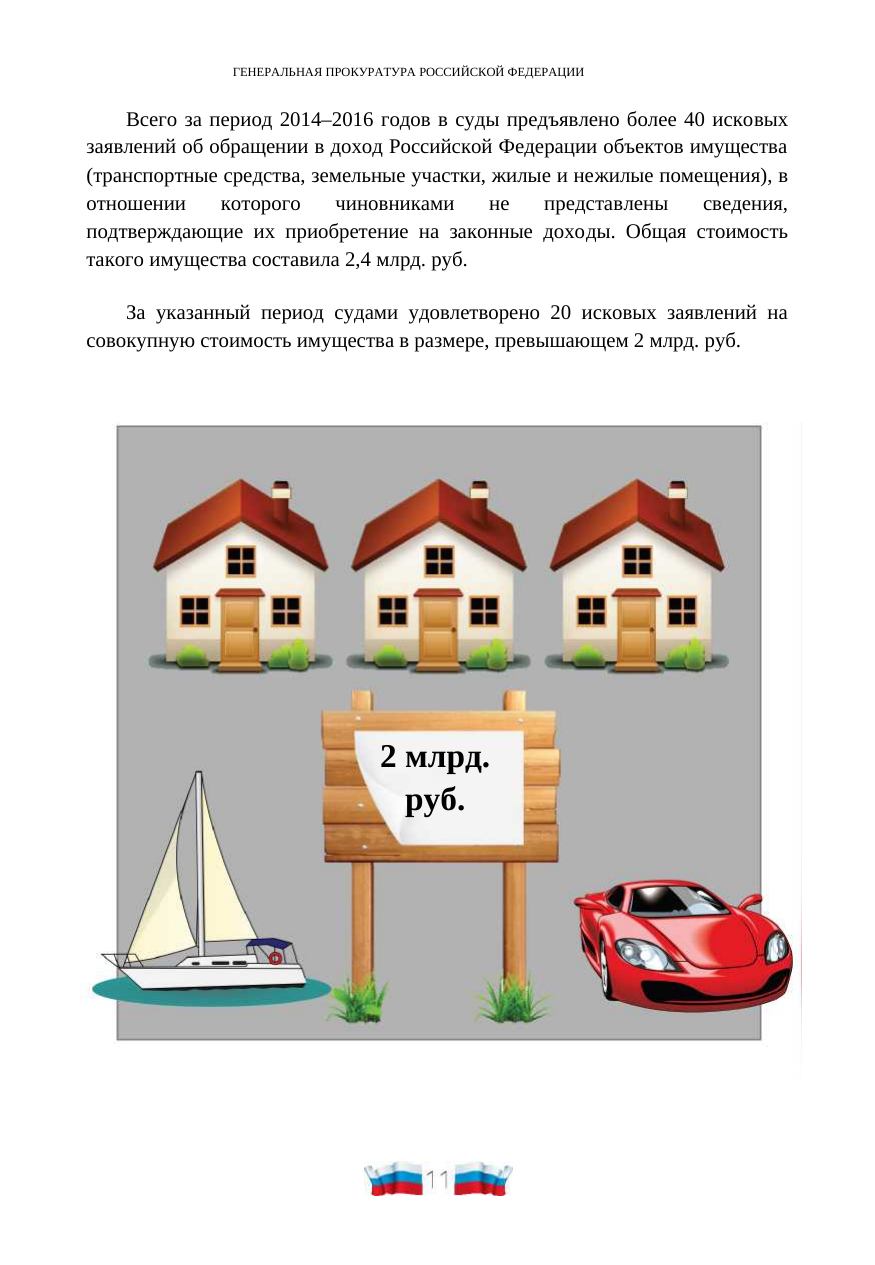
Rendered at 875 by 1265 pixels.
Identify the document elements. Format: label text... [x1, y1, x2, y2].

picture [0, 422, 802, 1078]
text 2 млрд. руб. [86, 733, 784, 818]
text Всего за период 2014–2016 годов в суды предъявлено более 40 исковых заявлений об обращении в доход Российской Федерации объектов имущества (транспортные средства, земельные участки, жилые и нежилые помещения), в отношении которого чиновниками не представлены сведения, подтверждающие их приобретение на законные доходы. Общая стоимость такого имущества составила 2,4 млрд. руб. [86, 103, 788, 272]
text ГЕНЕРАЛЬНАЯ ПРОКУРАТУРА РОССИЙСКОЙ ФЕДЕРАЦИИ [233, 66, 584, 79]
picture [364, 1161, 513, 1196]
text За указанный период судами удовлетворено 20 исковых заявлений на совокупную стоимость имущества в размере, превышающем 2 млрд. руб. [86, 297, 788, 353]
